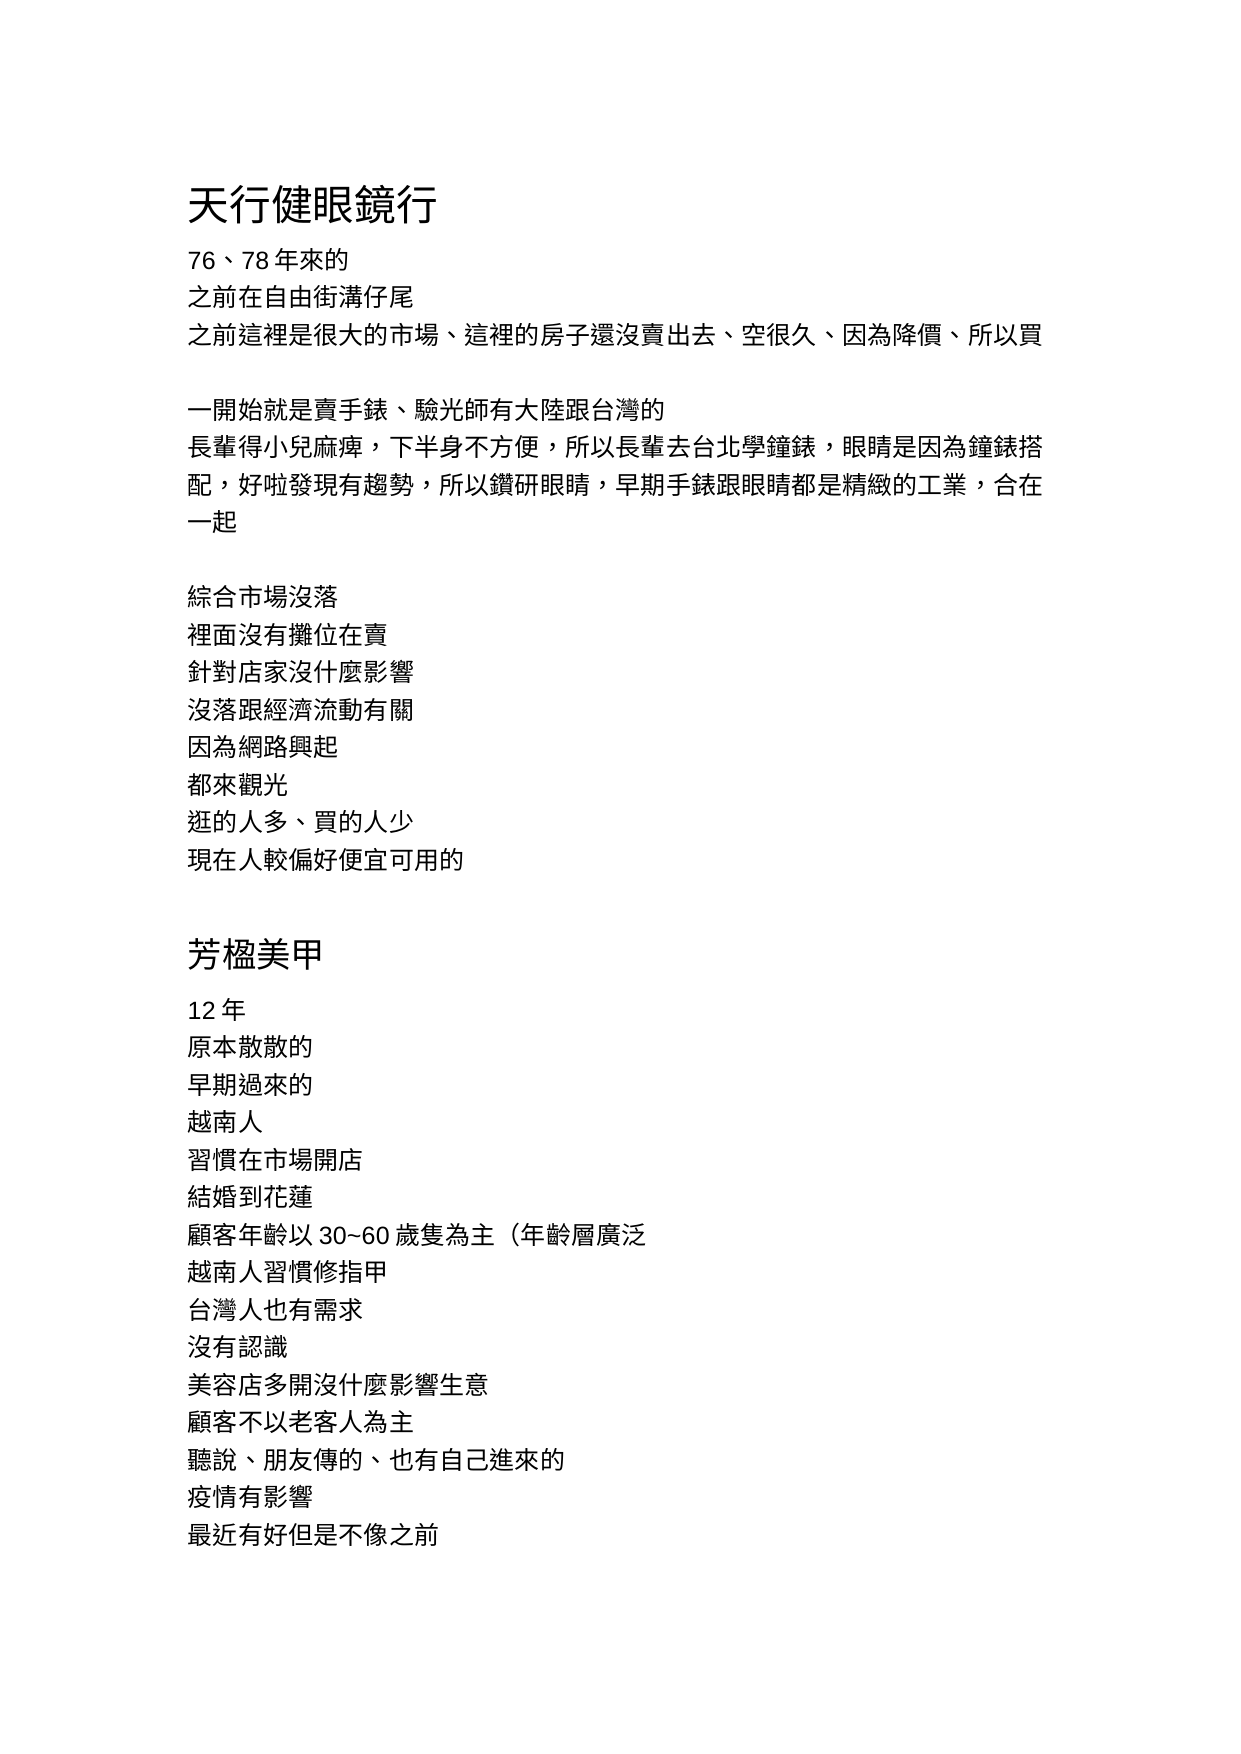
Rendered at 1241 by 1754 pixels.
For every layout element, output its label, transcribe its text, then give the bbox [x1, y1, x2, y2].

text 芳楹美甲 [187, 914, 1053, 989]
text 12年 原本散散的 早期過來的 越南人 習慣在市場開店 結婚到花蓮 顧客年齡以30~60歲隻為主（年齡層廣泛 越南人習慣修指甲 台灣人也有需求 沒有認識 美容店多開沒什麼影響生意 顧客不以老客人為主 聽說、朋友傳的、也有自己進來的 疫情有影響 最近有好但是不像之前 [187, 989, 1053, 1552]
text 76、78年來的 之前在自由街溝仔尾 之前這裡是很大的市場、這裡的房子還沒賣出去、空很久、因為降價、所以買 一開始就是賣手錶、驗光師有大陸跟台灣的 長輩得小兒麻痺，下半身不方便，所以長輩去台北學鐘錶，眼睛是因為鐘錶搭配，好啦發現有趨勢，所以鑽研眼睛，早期手錶跟眼睛都是精緻的工業，合在一起 綜合市場沒落 裡面沒有攤位在賣 針對店家沒什麼影響 沒落跟經濟流動有關 因為網路興起 都來觀光 逛的人多、買的人少 現在人較偏好便宜可用的 [187, 239, 1053, 914]
text 天行健眼鏡行 [187, 164, 1053, 239]
